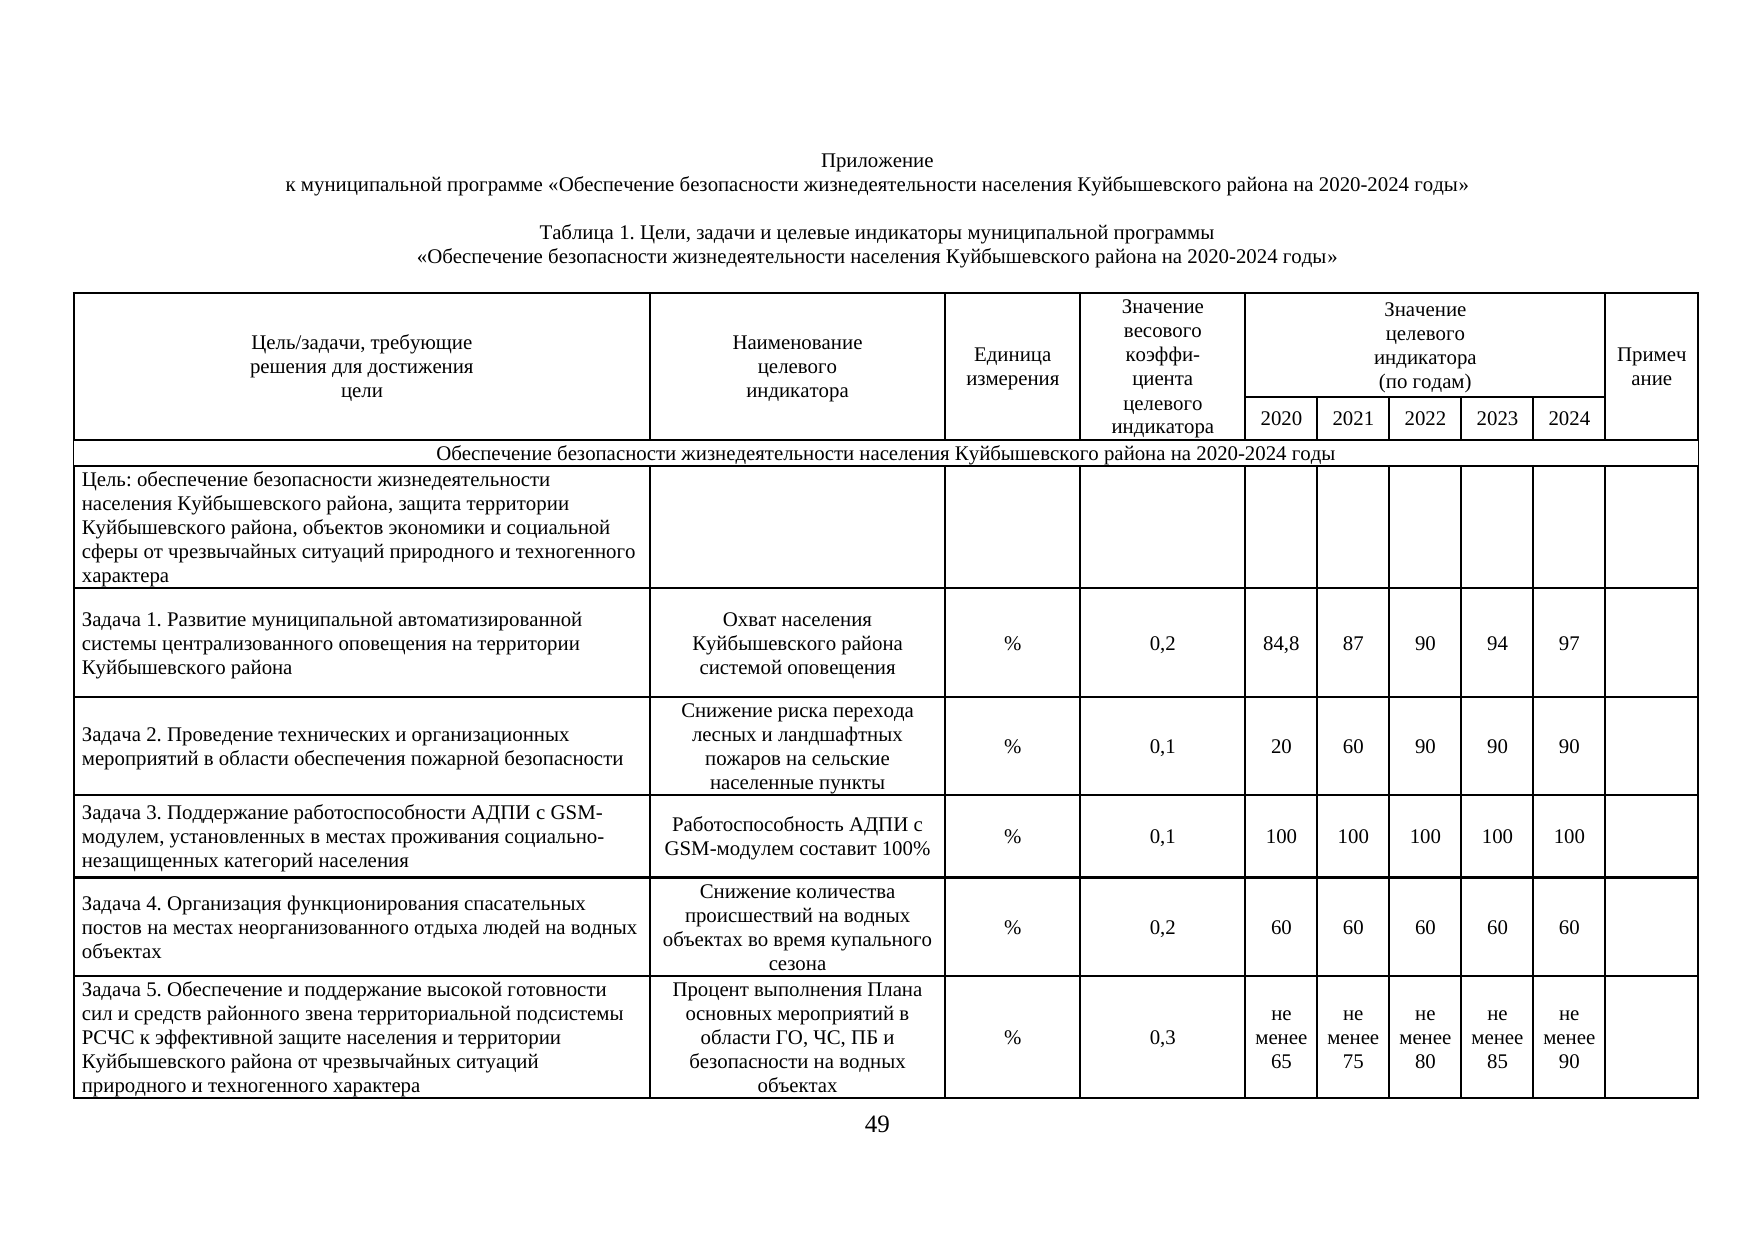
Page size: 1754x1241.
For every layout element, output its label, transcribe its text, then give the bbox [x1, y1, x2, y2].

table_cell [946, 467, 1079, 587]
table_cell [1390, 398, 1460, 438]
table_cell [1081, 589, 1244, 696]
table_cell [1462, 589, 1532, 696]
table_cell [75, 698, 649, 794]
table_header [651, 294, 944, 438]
text Приложение [118, 148, 1636, 172]
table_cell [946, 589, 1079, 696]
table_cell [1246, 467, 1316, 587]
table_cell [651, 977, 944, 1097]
text Таблица 1. Цели, задачи и целевые индикаторы муниципальной программы [118, 220, 1636, 244]
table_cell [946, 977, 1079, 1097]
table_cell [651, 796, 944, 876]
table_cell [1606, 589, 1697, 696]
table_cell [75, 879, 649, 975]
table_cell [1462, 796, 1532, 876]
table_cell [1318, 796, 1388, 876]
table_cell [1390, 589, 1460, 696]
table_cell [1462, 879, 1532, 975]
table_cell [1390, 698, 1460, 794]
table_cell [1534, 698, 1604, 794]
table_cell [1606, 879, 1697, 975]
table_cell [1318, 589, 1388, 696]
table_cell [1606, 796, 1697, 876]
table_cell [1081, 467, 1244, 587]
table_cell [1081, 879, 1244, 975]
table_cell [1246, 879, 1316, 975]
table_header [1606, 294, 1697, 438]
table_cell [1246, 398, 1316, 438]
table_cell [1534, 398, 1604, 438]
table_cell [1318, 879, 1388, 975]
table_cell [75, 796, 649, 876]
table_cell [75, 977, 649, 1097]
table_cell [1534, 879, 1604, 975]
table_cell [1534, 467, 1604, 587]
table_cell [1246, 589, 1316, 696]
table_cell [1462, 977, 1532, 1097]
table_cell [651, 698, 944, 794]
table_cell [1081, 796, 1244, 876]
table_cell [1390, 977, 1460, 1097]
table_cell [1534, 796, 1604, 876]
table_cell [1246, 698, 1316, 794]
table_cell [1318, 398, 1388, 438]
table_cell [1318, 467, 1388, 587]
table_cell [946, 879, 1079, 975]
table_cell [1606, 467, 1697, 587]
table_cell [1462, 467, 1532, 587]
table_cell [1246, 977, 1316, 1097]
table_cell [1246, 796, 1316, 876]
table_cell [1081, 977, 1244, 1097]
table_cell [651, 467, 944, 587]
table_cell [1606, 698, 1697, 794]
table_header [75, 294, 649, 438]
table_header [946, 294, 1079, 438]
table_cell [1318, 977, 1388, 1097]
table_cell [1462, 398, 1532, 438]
text к муниципальной программе «Обеспечение безопасности жизнедеятельности населения Куйбышевского района на 2020-2024 годы» [118, 172, 1636, 196]
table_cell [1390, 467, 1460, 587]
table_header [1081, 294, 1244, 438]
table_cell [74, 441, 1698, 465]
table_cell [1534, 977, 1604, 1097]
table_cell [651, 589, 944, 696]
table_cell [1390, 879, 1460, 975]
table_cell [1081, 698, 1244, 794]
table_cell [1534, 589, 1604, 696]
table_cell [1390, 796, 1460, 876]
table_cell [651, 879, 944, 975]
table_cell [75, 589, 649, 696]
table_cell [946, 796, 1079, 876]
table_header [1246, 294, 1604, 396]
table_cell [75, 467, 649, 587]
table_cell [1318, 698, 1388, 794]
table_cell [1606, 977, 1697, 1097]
text «Обеспечение безопасности жизнедеятельности населения Куйбышевского района на 2020-2024 годы» [118, 244, 1636, 268]
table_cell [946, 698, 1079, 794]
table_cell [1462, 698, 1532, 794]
